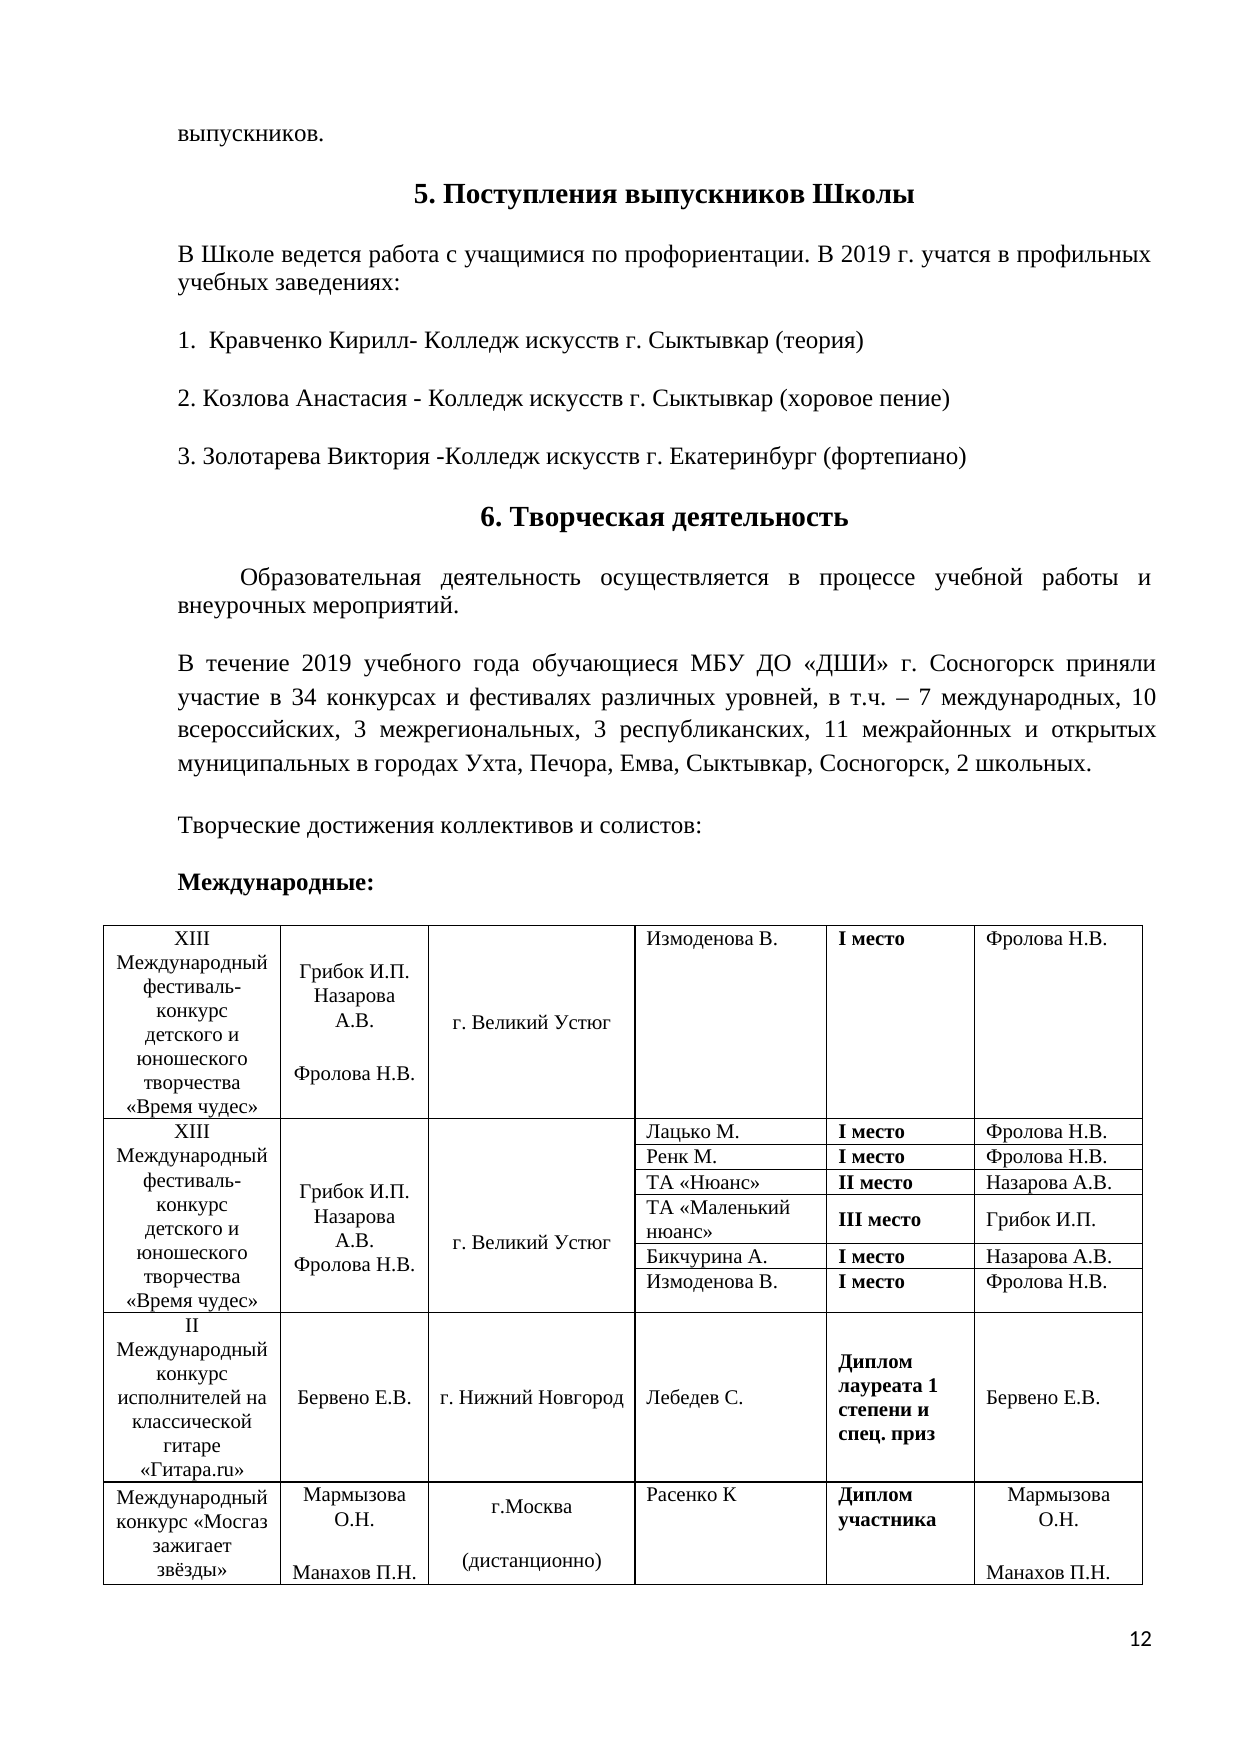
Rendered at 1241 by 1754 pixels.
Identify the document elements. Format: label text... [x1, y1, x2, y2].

table_cell Диплом лауреата 1 степени и спец. приз [827, 1313, 974, 1481]
table_cell Лацько М. [636, 1119, 826, 1143]
table_cell ТА «Маленький нюанс» [636, 1195, 826, 1243]
table_cell Бервено Е.В. [975, 1313, 1142, 1481]
table_cell Международный конкурс «Мосгаз зажигает звёзды» [104, 1483, 280, 1584]
text 5. Поступления выпускников Школы [177, 176, 1152, 209]
table_cell Ренк М. [636, 1145, 826, 1168]
table_header XIII Международный фестиваль-конкурс детского и юношеского творчества «Время чудес» [104, 926, 280, 1118]
table_cell г.Москва (дистанционно) [429, 1483, 634, 1584]
table_cell III место [827, 1195, 974, 1243]
text 3. Золотарева Виктория -Колледж искусств г. Екатеринбург (фортепиано) [177, 441, 1152, 470]
table_header I место [827, 926, 974, 1118]
table_cell Расенко К [636, 1483, 826, 1584]
table_cell II Международный конкурс исполнителей на классической гитаре «Гитара.ru» [104, 1313, 280, 1481]
table_header г. Великий Устюг [429, 926, 634, 1118]
table_header Фролова Н.В. [975, 926, 1142, 1118]
table_cell XIII Международный фестиваль-конкурс детского и юношеского творчества «Время чудес» [104, 1119, 280, 1312]
text 2. Козлова Анастасия - Колледж искусств г. Сыктывкар (хоровое пение) [177, 383, 1152, 412]
table_cell Бервено Е.В. [281, 1313, 428, 1481]
text Международные: [177, 867, 1152, 896]
table_cell Мармызова О.Н. Манахов П.Н. [281, 1483, 428, 1584]
table_cell I место [827, 1244, 974, 1268]
table_cell I место [827, 1145, 974, 1168]
table_cell Измоденова В. [636, 1269, 826, 1312]
table_cell Назарова А.В. [975, 1244, 1142, 1268]
text 6. Творческая деятельность [177, 499, 1152, 533]
table_cell I место [827, 1269, 974, 1312]
table_cell Диплом участника [827, 1483, 974, 1584]
list В течение 2019 учебного года обучающиеся МБУ ДО «ДШИ» г. Сосногорск приняли участие в 34 конкурсах и фестивалях различных уровней, в т.ч. – 7 международных, 10 всероссийских, 3 межрегиональных, 3 республиканских, 11 межрайонных и открытых муниципальных в городах Ухта, Печора, Емва, Сыктывкар, Сосногорск, 2 школьных. [177, 648, 1158, 776]
table_header Измоденова В. [636, 926, 826, 1118]
text Образовательная деятельность осуществляется в процессе учебной работы и внеурочных мероприятий. [177, 562, 1152, 619]
table_cell г. Нижний Новгород [429, 1313, 634, 1481]
table_cell Лебедев С. [636, 1313, 826, 1481]
table_cell Грибок И.П. Назарова А.В. Фролова Н.В. [281, 1119, 428, 1312]
text Творческие достижения коллективов и солистов: [177, 810, 1152, 838]
table_header Грибок И.П. Назарова А.В. Фролова Н.В. [281, 926, 428, 1118]
table_cell I место [827, 1119, 974, 1143]
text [177, 118, 1152, 147]
text В Школе ведется работа с учащимися по профориентации. В 2019 г. учатся в профильных учебных заведениях: [177, 239, 1152, 296]
table_cell Мармызова О.Н. Манахов П.Н. [975, 1483, 1142, 1584]
table_cell г. Великий Устюг [429, 1119, 634, 1312]
table_cell Назарова А.В. [975, 1170, 1142, 1194]
table_cell Фролова Н.В. [975, 1119, 1142, 1143]
table_cell II место [827, 1170, 974, 1194]
table_cell Грибок И.П. [975, 1195, 1142, 1243]
table_cell Фролова Н.В. [975, 1269, 1142, 1312]
table_cell Бикчурина А. [636, 1244, 826, 1268]
table_cell ТА «Нюанс» [636, 1170, 826, 1194]
table_cell Фролова Н.В. [975, 1145, 1142, 1168]
text 1. Кравченко Кирилл- Колледж искусств г. Сыктывкар (теория) [177, 325, 1152, 354]
